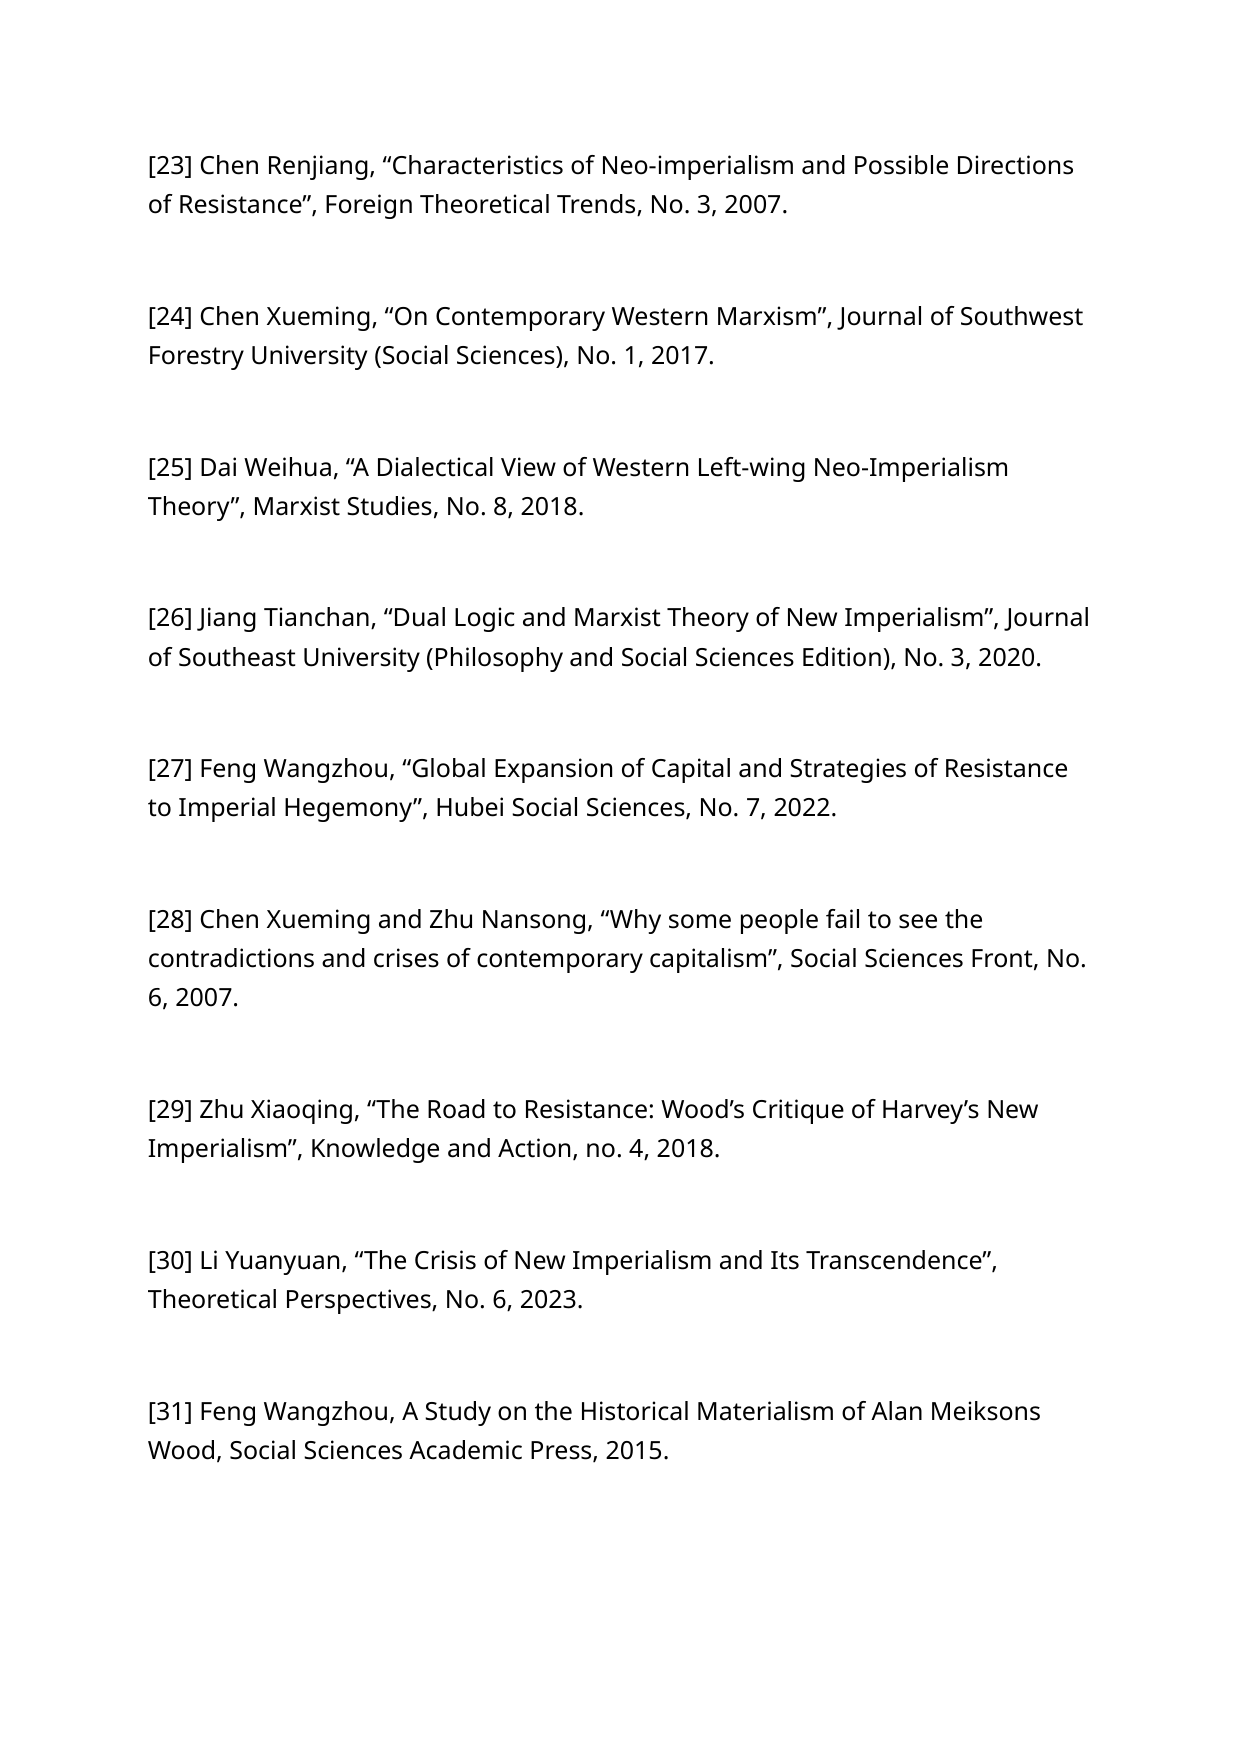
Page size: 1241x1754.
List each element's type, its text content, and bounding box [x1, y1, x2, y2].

text [28] Chen Xueming and Zhu Nansong, “Why some people fail to see the contradictions and crises of contemporary capitalism”, Social Sciences Front, No. 6, 2007. [148, 902, 1093, 1014]
text [29] Zhu Xiaoqing, “The Road to Resistance: Wood’s Critique of Harvey’s New Imperialism”, Knowledge and Action, no. 4, 2018. [148, 1092, 1093, 1165]
text [31] Feng Wangzhou, A Study on the Historical Materialism of Alan Meiksons Wood, Social Sciences Academic Press, 2015. [148, 1393, 1093, 1467]
text [23] Chen Renjiang, “Characteristics of Neo-imperialism and Possible Directions of Resistance”, Foreign Theoretical Trends, No. 3, 2007. [148, 148, 1093, 221]
text [27] Feng Wangzhou, “Global Expansion of Capital and Strategies of Resistance to Imperial Hegemony”, Hubei Social Sciences, No. 7, 2022. [148, 751, 1093, 824]
text [26] Jiang Tianchan, “Dual Logic and Marxist Theory of New Imperialism”, Journal of Southeast University (Philosophy and Social Sciences Edition), No. 3, 2020. [148, 600, 1093, 673]
text [30] Li Yuanyuan, “The Crisis of New Imperialism and Its Transcendence”, Theoretical Perspectives, No. 6, 2023. [148, 1243, 1093, 1316]
text [24] Chen Xueming, “On Contemporary Western Marxism”, Journal of Southwest Forestry University (Social Sciences), No. 1, 2017. [148, 298, 1093, 372]
text [25] Dai Weihua, “A Dialectical View of Western Left-wing Neo-Imperialism Theory”, Marxist Studies, No. 8, 2018. [148, 449, 1093, 522]
